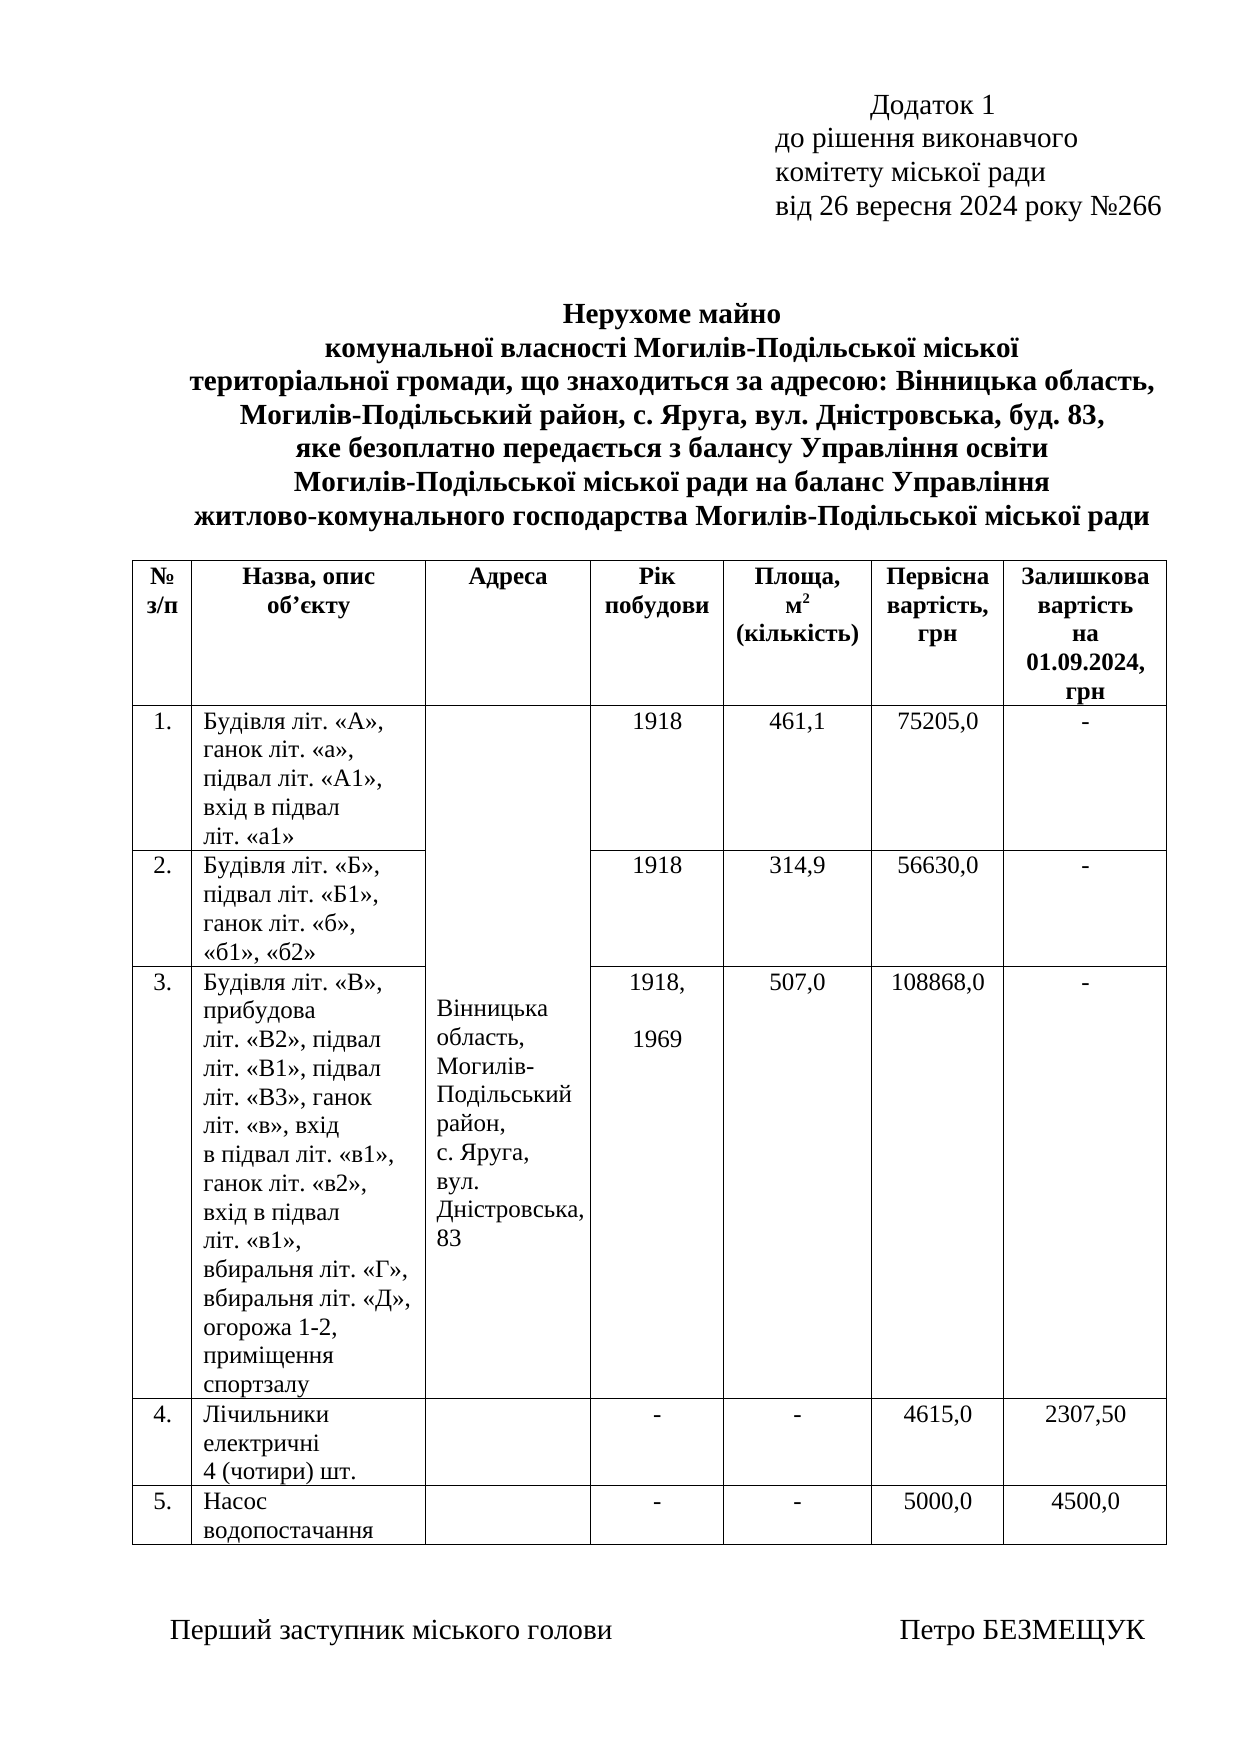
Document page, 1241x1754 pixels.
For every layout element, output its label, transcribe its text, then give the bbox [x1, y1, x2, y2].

table_cell [426, 1486, 590, 1544]
table_cell 108868,0 [872, 967, 1003, 1398]
table_cell 314,9 [724, 851, 871, 966]
table_header Площа, м2 (кількість) [724, 561, 871, 705]
table_cell Будівля літ. «А», ганок літ. «а», підвал літ. «А1», вхід в підвал літ. «а1» [192, 706, 425, 849]
table_cell 4500,0 [1004, 1486, 1166, 1544]
table_cell Будівля літ. «Б», підвал літ. «Б1», ганок літ. «б», «б1», «б2» [192, 851, 425, 966]
text від 26 вересня 2024 року №266 [177, 188, 1167, 221]
table_cell 1918 [591, 706, 723, 849]
text Могилів-Подільський район, с. Яруга, вул. Дністровська, буд. 83, [177, 397, 1167, 431]
text комунальної власності Могилів-Подільської міської [177, 330, 1167, 363]
table_header Залишкова вартість на 01.09.2024, грн [1004, 561, 1166, 705]
table_cell 1918, 1969 [591, 967, 723, 1398]
text яке безоплатно передається з балансу Управління освіти [177, 431, 1167, 464]
table_header Рік побудови [591, 561, 723, 705]
table_cell - [1004, 967, 1166, 1398]
table_cell Насос водопостачання [192, 1486, 425, 1544]
table_cell 507,0 [724, 967, 871, 1398]
text комітету міської ради [177, 154, 1167, 188]
table_cell - [1004, 851, 1166, 966]
text Могилів-Подільської міської ради на баланс Управління [177, 464, 1167, 498]
table_cell 3. [133, 967, 191, 1398]
table_cell 4. [133, 1399, 191, 1485]
table_cell Будівля літ. «В», прибудова літ. «В2», підвал літ. «В1», підвал літ. «В3», ганок літ. «в», вхід в підвал літ. «в1», ганок літ. «в2», вхід в підвал літ. «в1», вбиральня літ. «Г», вбиральня літ. «Д», огорожа 1-2, приміщення спортзалу [192, 967, 425, 1398]
table_cell 75205,0 [872, 706, 1003, 849]
table_cell - [591, 1399, 723, 1485]
table_header Адреса [426, 561, 590, 705]
table_cell 1918 [591, 851, 723, 966]
table_header № з/п [133, 561, 191, 705]
text територіальної громади, що знаходиться за адресою: Вінницька область, [177, 363, 1167, 397]
table_header Первісна вартість, грн [872, 561, 1003, 705]
text Перший заступник міського голови Петро БЕЗМЕЩУК [148, 1612, 1167, 1646]
table_header Назва, опис об’єкту [192, 561, 425, 705]
table_cell - [591, 1486, 723, 1544]
table_cell 5000,0 [872, 1486, 1003, 1544]
table_cell - [724, 1399, 871, 1485]
table_cell 4615,0 [872, 1399, 1003, 1485]
table_cell [426, 1399, 590, 1485]
table_cell 5. [133, 1486, 191, 1544]
table_cell 2307,50 [1004, 1399, 1166, 1485]
text житлово-комунального господарства Могилів-Подільської міської ради [177, 498, 1167, 531]
table_cell - [1004, 706, 1166, 849]
text до рішення виконавчого [177, 121, 1167, 154]
text Додаток 1 [162, 87, 1167, 121]
table_cell 1. [133, 706, 191, 849]
table_cell Вінницька область, Могилів-Подільський район, с. Яруга, вул. Дністровська, 83 [426, 706, 590, 1398]
text Нерухоме майно [177, 296, 1167, 330]
table_cell 56630,0 [872, 851, 1003, 966]
table_cell - [724, 1486, 871, 1544]
table_cell 461,1 [724, 706, 871, 849]
table_cell Лічильники електричні 4 (чотири) шт. [192, 1399, 425, 1485]
table_cell 2. [133, 851, 191, 966]
